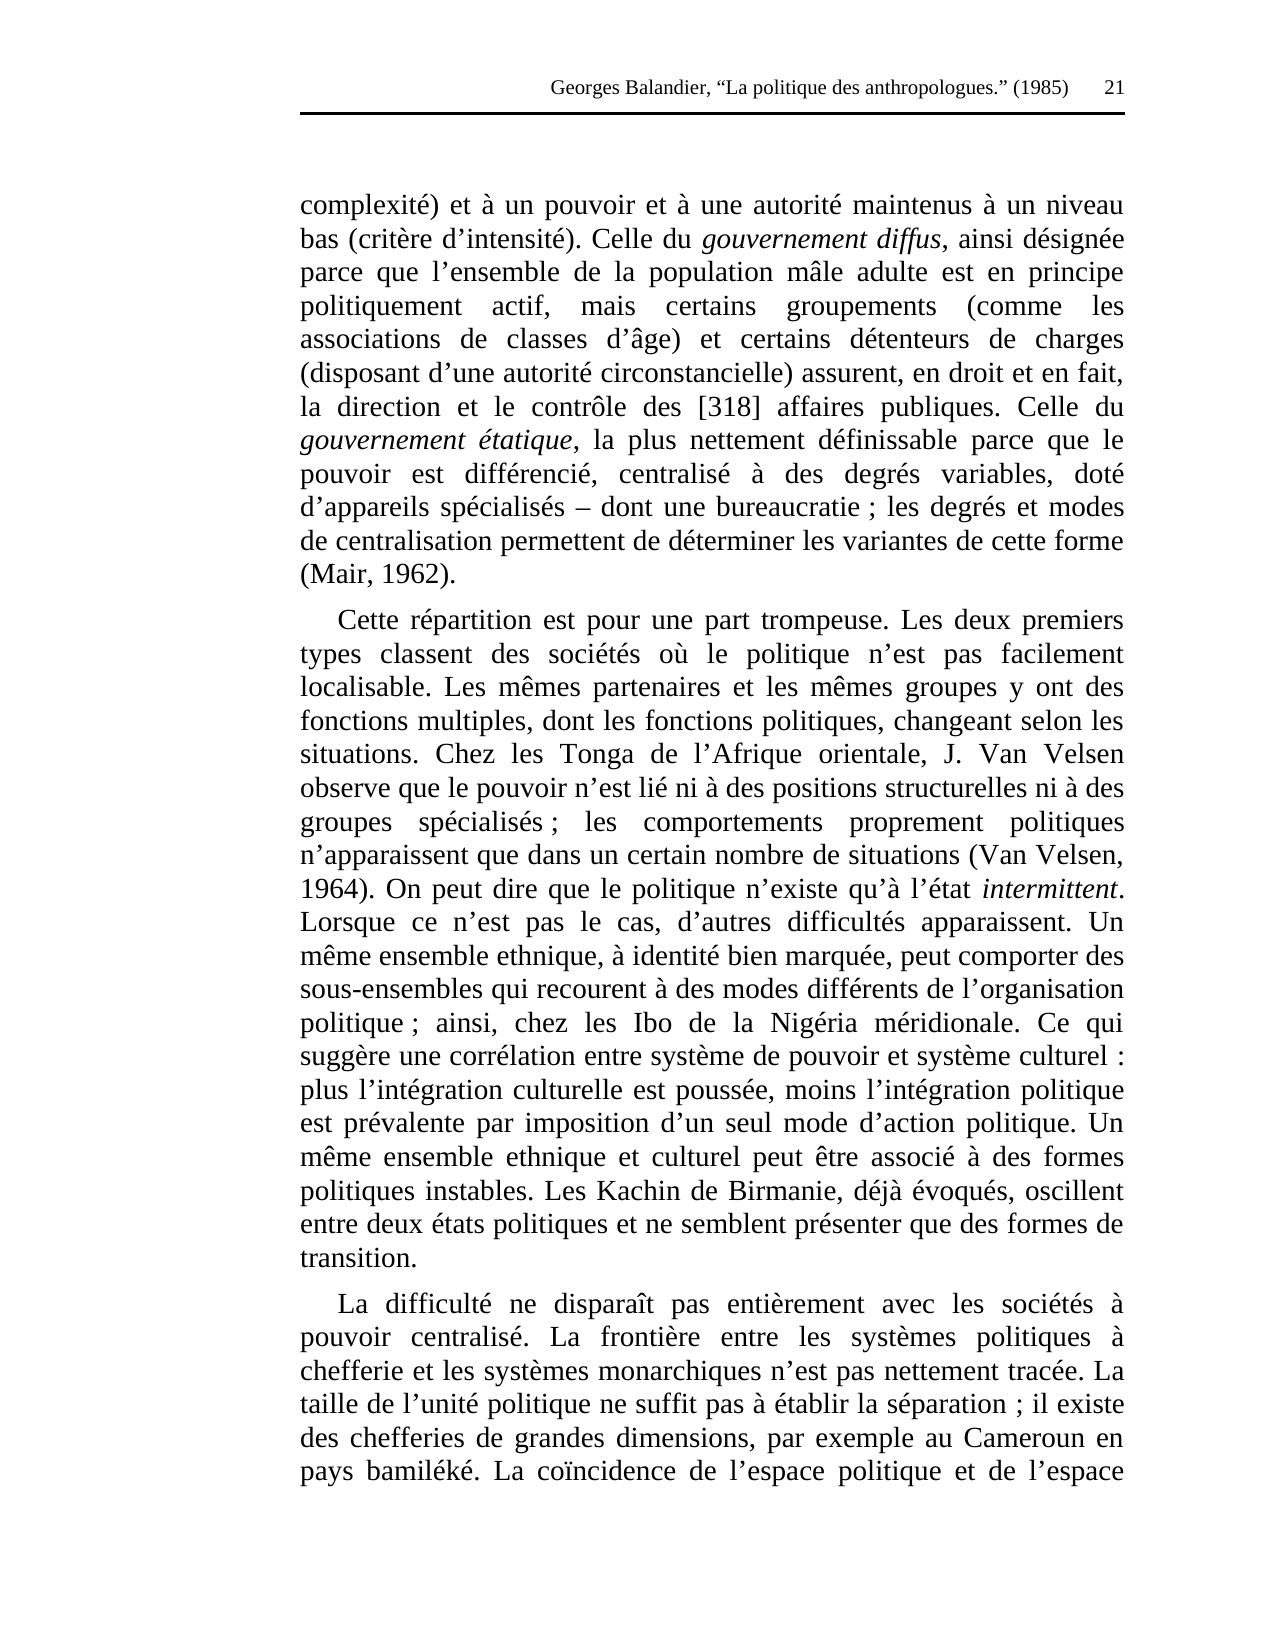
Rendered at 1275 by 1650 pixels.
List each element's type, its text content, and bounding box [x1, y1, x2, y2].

text Cette répartition est pour une part trompeuse. Les deux premiers types classent des sociétés où le politique n’est pas facilement localisable. Les mêmes partenaires et les mêmes groupes y ont des fonctions multiples, dont les fonctions politiques, changeant selon les situations. Chez les Tonga de l’Afrique orientale, J. Van Velsen observe que le pouvoir n’est lié ni à des positions structurelles ni à des groupes spécialisés ; les comportements proprement politiques n’apparaissent que dans un certain nombre de situations (Van Velsen, 1964). On peut dire que le politique n’existe qu’à l’état intermittent. Lorsque ce n’est pas le cas, d’autres difficultés apparaissent. Un même ensemble ethnique, à identité bien marquée, peut comporter des sous-ensembles qui recourent à des modes différents de l’organisation politique ; ainsi, chez les Ibo de la Nigéria méridionale. Ce qui suggère une corrélation entre système de pouvoir et système culturel : plus l’intégration culturelle est poussée, moins l’intégration politique est prévalente par imposition d’un seul mode d’action politique. Un même ensemble ethnique et culturel peut être associé à des formes politiques instables. Les Kachin de Birmanie, déjà évoqués, oscillent entre deux états politiques et ne semblent présenter que des formes de transition. [300, 602, 1125, 1273]
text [300, 187, 1125, 590]
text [300, 1286, 1125, 1487]
